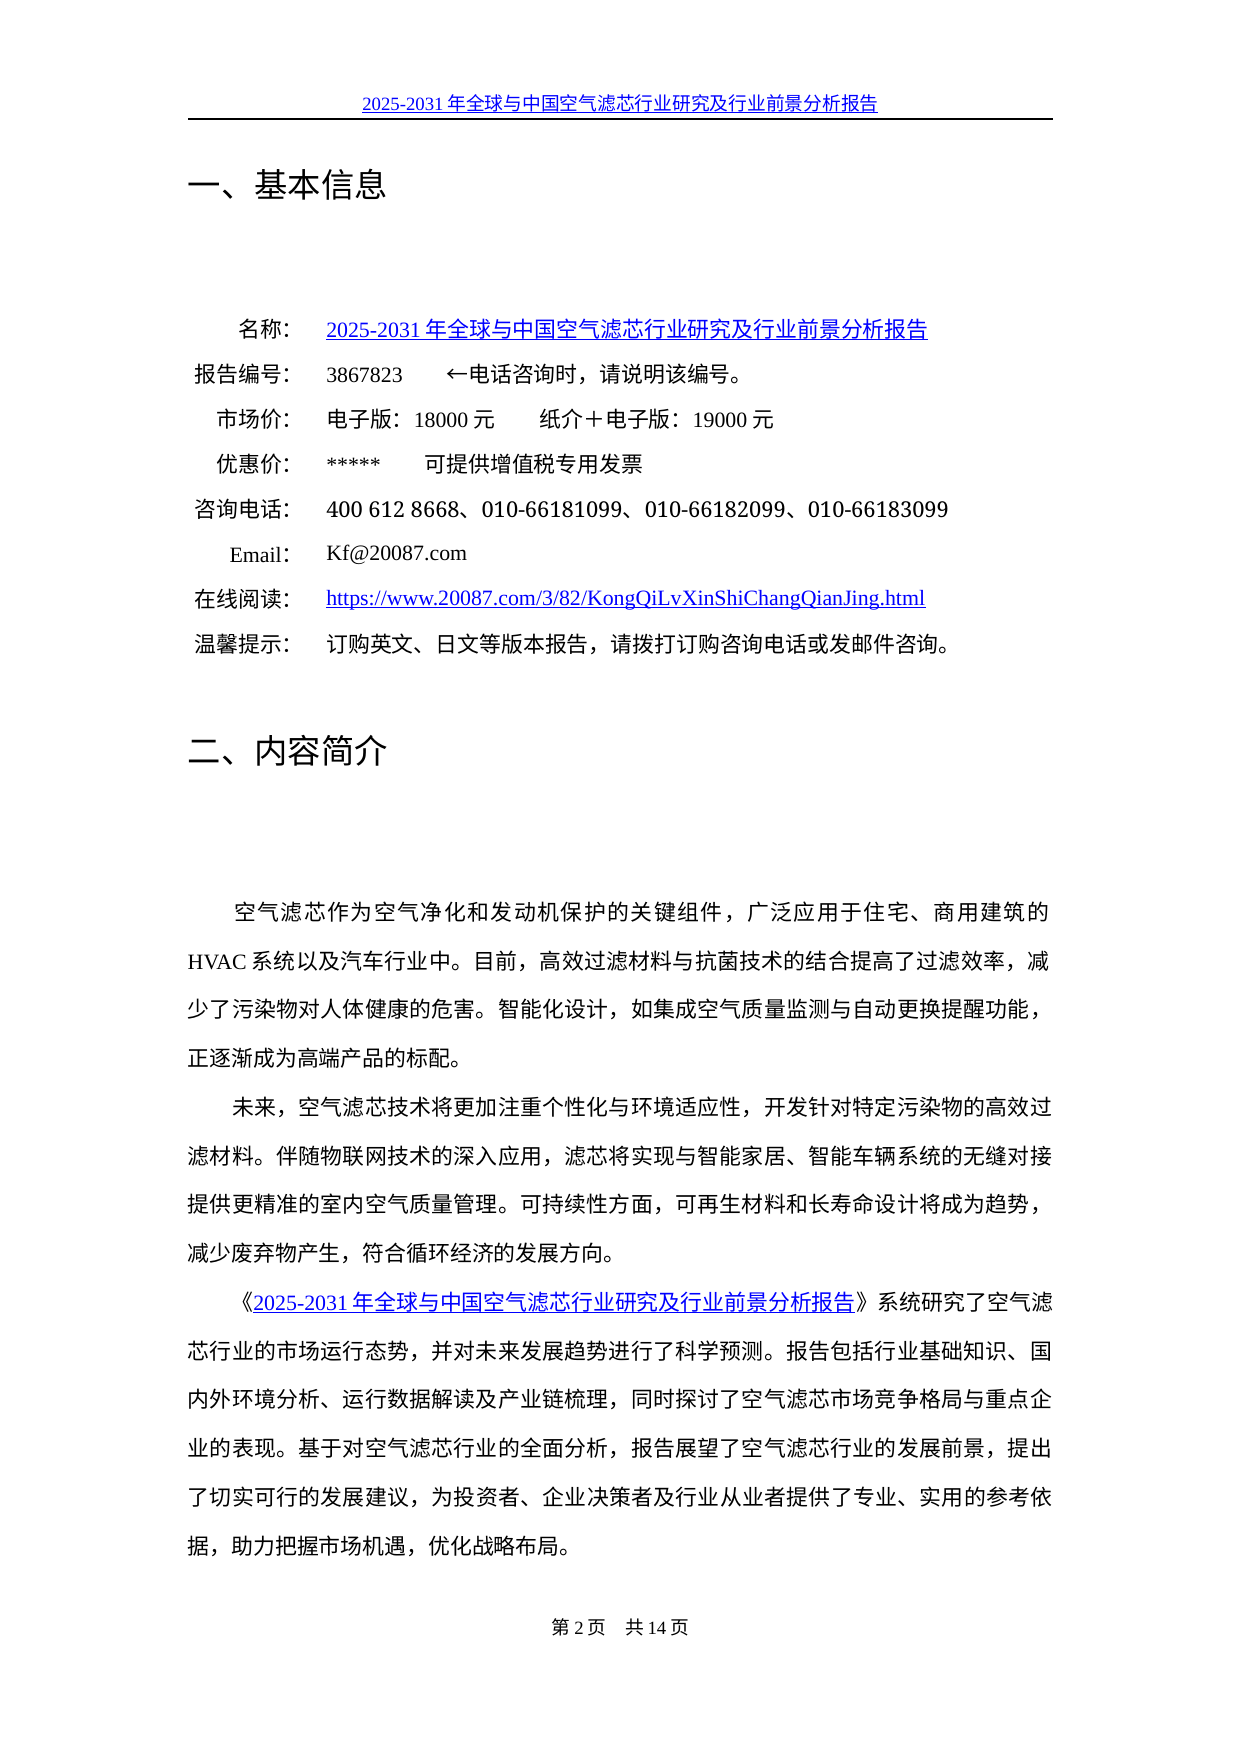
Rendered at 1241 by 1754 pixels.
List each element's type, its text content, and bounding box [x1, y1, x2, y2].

table_cell 咨询电话： [167, 492, 315, 537]
table_cell [315, 582, 1073, 627]
table_cell 在线阅读： [167, 582, 315, 627]
table_cell 报告编号： [167, 357, 315, 402]
table_cell 3867823 ←电话咨询时，请说明该编号。 [315, 357, 1073, 402]
table_cell 电子版：18000 元 纸介＋电子版：19000 元 [315, 402, 1073, 447]
table_cell 400 612 8668、010-66181099、010-66182099、010-66183099 [315, 492, 1073, 537]
table_cell 订购英文、日文等版本报告，请拨打订购咨询电话或发邮件咨询。 [315, 627, 1073, 672]
table_cell ***** 可提供增值税专用发票 [315, 447, 1073, 492]
table_header 2025-2031年全球与中国空气滤芯行业研究及行业前景分析报告 [315, 312, 1073, 357]
table_cell Kf@20087.com [315, 537, 1073, 582]
table_header 名称： [167, 312, 315, 357]
title 二、内容简介 [187, 717, 1053, 782]
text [187, 894, 1053, 1561]
table_cell 温馨提示： [167, 627, 315, 672]
table_cell Email： [167, 537, 315, 582]
table_cell 优惠价： [167, 447, 315, 492]
table_cell 市场价： [167, 402, 315, 447]
title 一、基本信息 [187, 150, 1053, 215]
